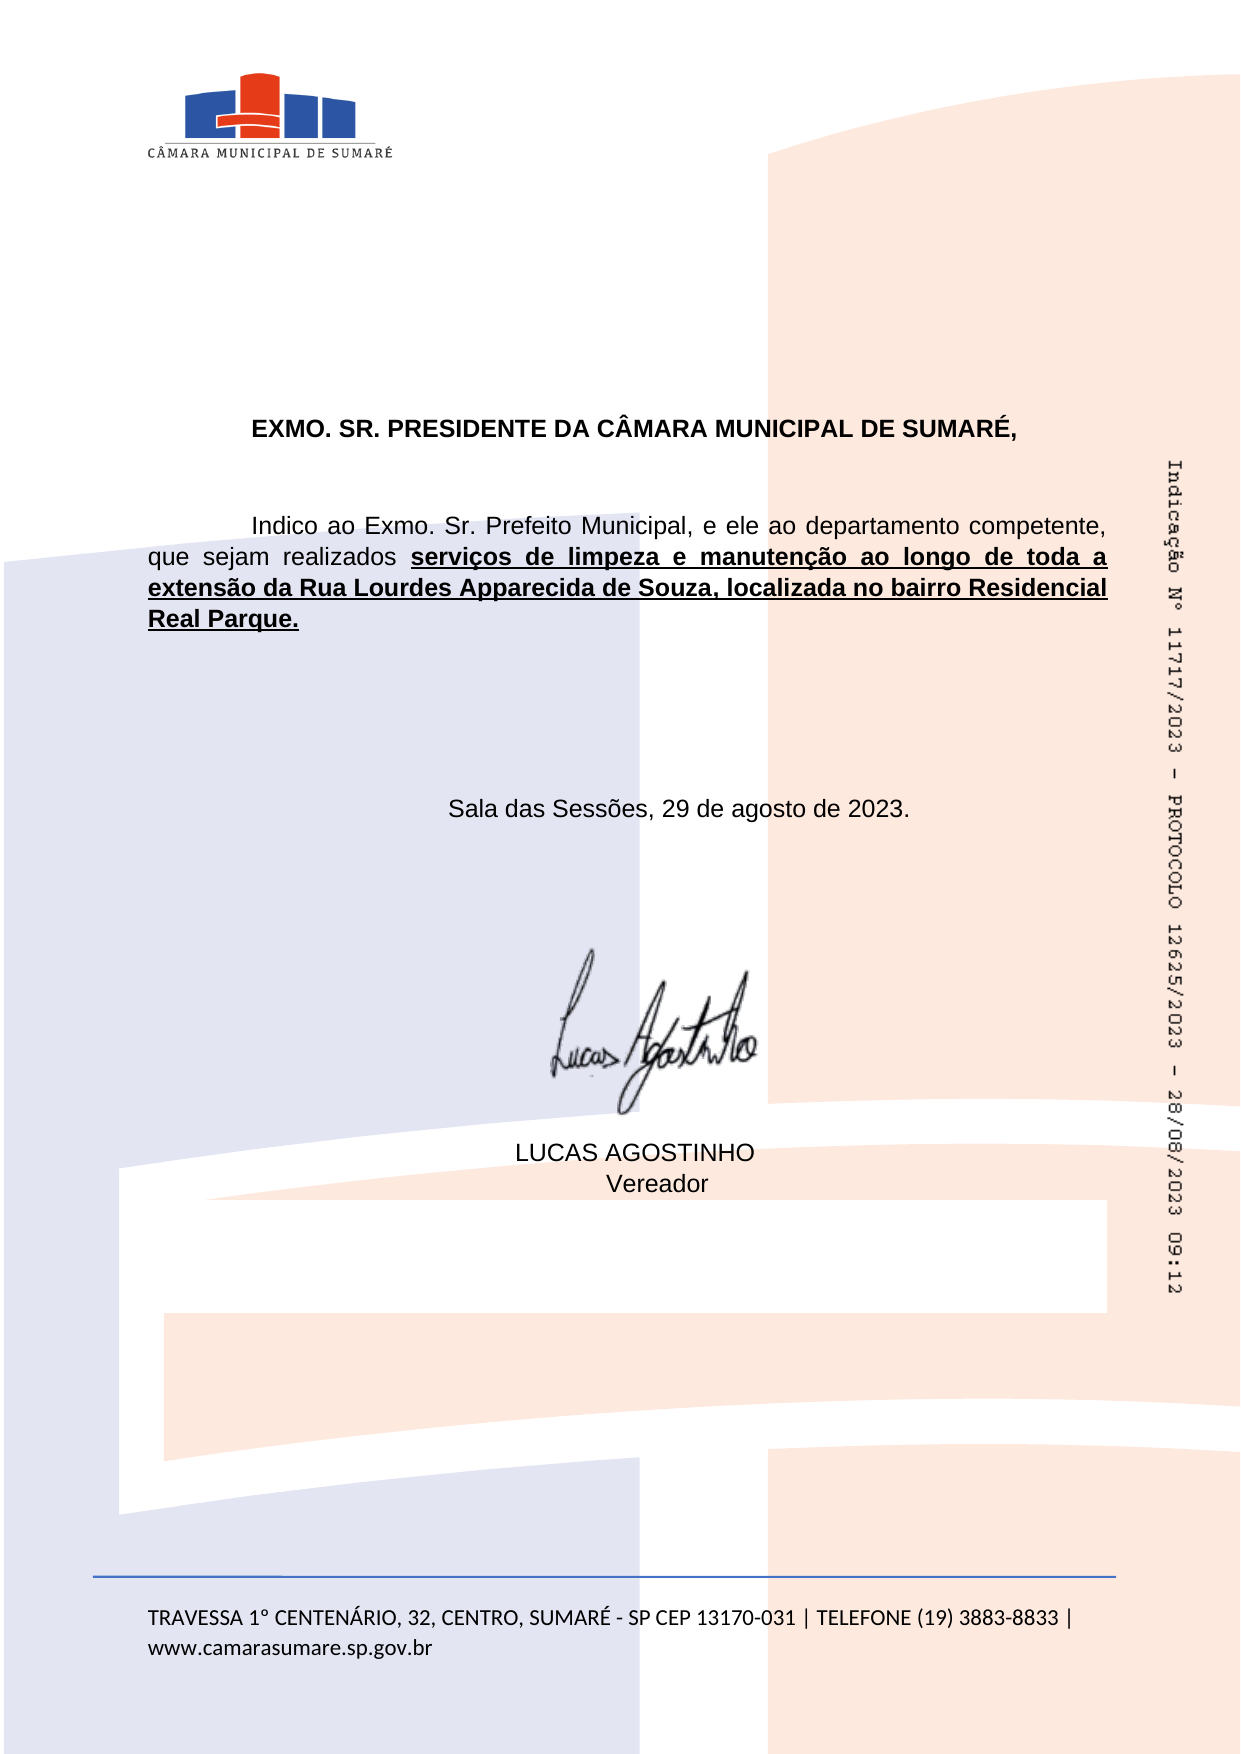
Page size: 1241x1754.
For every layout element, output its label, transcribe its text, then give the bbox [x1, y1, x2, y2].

picture [1142, 455, 1205, 1299]
text Sala das Sessões, 29 de agosto de 2023. [177, 794, 1107, 823]
text EXMO. SR. PRESIDENTE DA CÂMARA MUNICIPAL DE SUMARÉ, [177, 414, 1107, 443]
text LUCAS AGOSTINHO [177, 1138, 1107, 1167]
text Vereador [177, 1169, 1107, 1198]
picture [505, 937, 809, 1120]
picture [147, 73, 394, 160]
text Indico ao Exmo. Sr. Prefeito Municipal, e ele ao departamento competente, que sejam realizados serviços de limpeza e manutenção ao longo de toda a extensão da Rua Lourdes Apparecida de Souza, localizada no bairro Residencial Real Parque. [148, 600, 1107, 633]
text Indico ao Exmo. Sr. Prefeito Municipal, e ele ao departamento competente, que sejam realizados serviços de limpeza e manutenção ao longo de toda a extensão da Rua Lourdes Apparecida de Souza, localizada no bairro Residencial Real Parque. [148, 511, 1107, 598]
